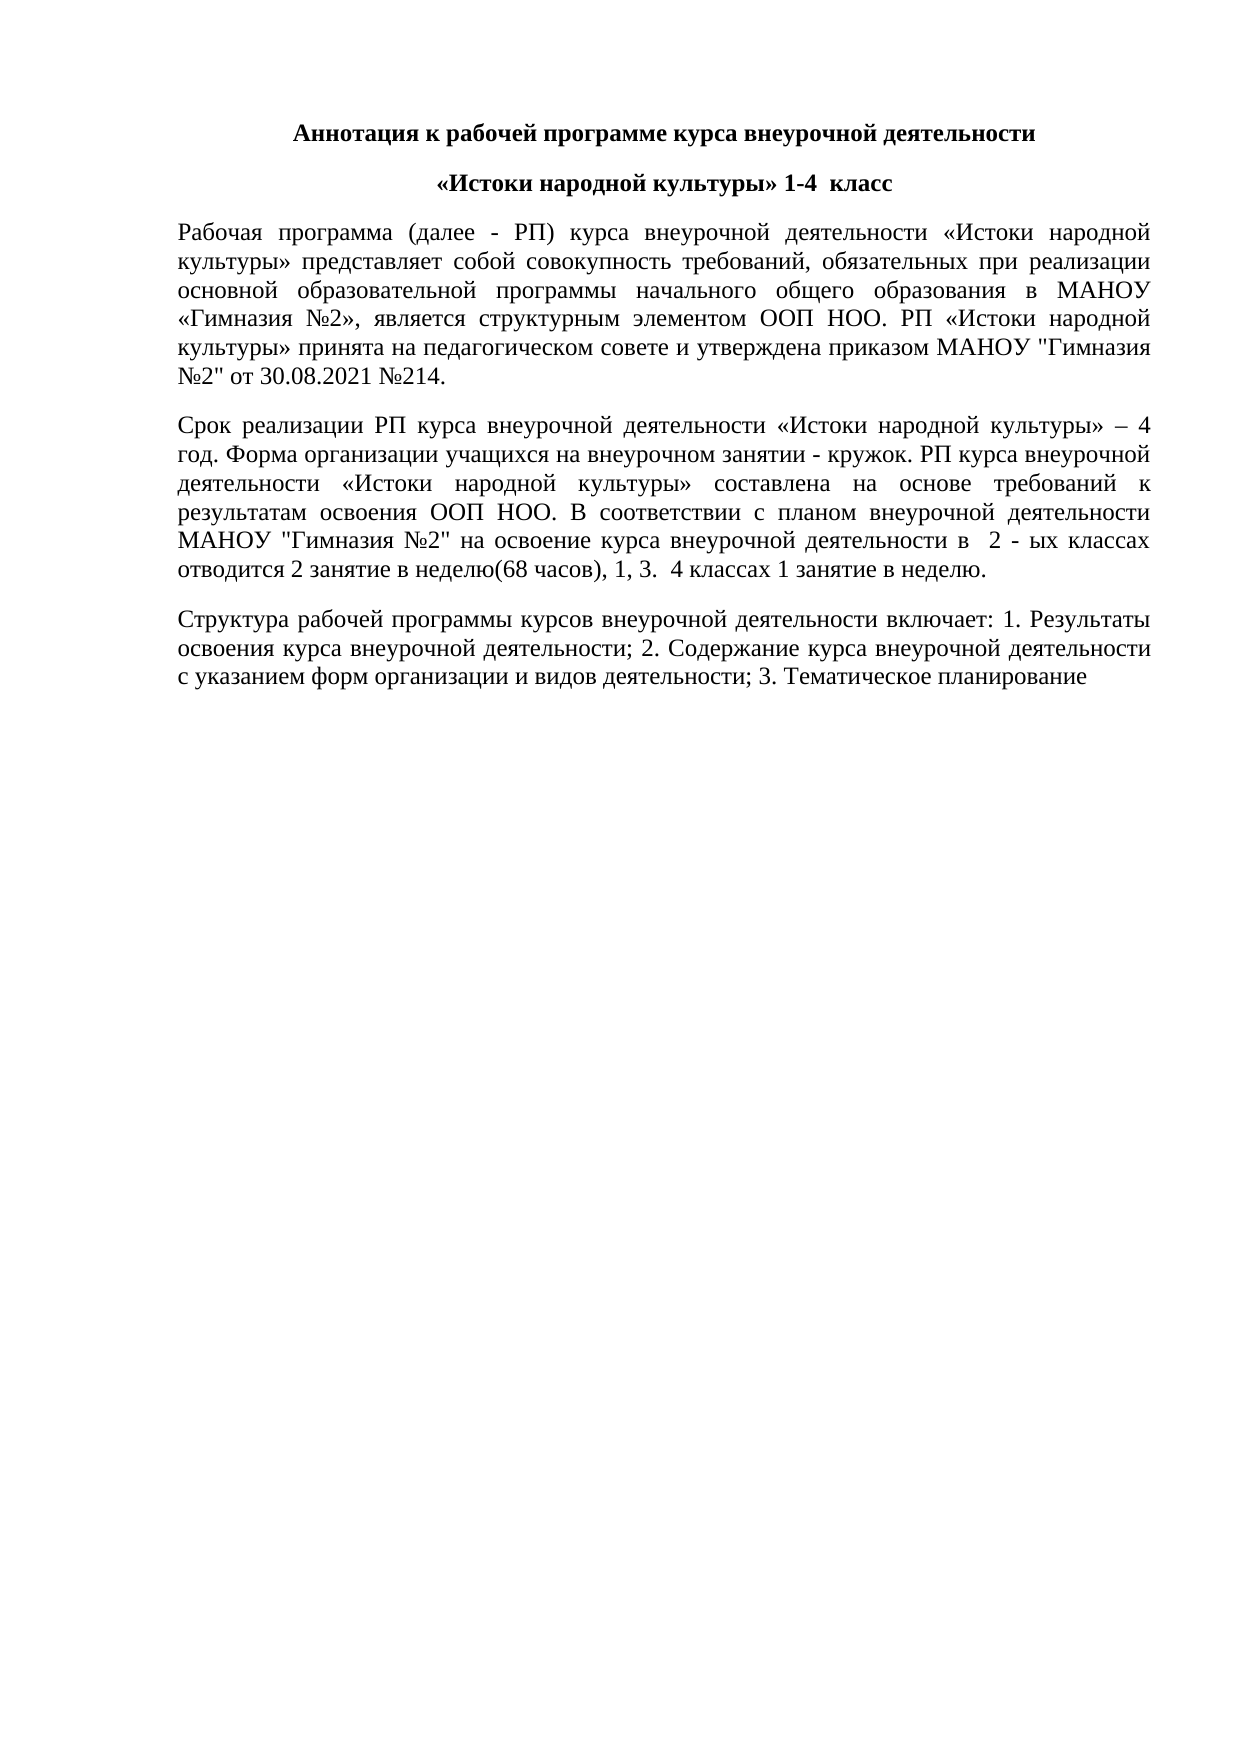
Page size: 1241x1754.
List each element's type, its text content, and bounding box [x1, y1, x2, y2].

text «Истоки народной культуры» 1-4 класс [177, 168, 1152, 196]
text Рабочая программа (далее - РП) курса внеурочной деятельности «Истоки народной культуры» представляет собой совокупность требований, обязательных при реализации основной образовательной программы начального общего образования в МАНОУ «Гимназия №2», является структурным элементом ООП НОО. РП «Истоки народной культуры» принята на педагогическом совете и утверждена приказом МАНОУ "Гимназия №2" от 30.08.2021 №214. [177, 217, 1152, 390]
text Срок реализации РП курса внеурочной деятельности «Истоки народной культуры» – 4 год. Форма организации учащихся на внеурочном занятии - кружок. РП курса внеурочной деятельности «Истоки народной культуры» составлена на основе требований к результатам освоения ООП НОО. В соответствии с планом внеурочной деятельности МАНОУ "Гимназия №2" на освоение курса внеурочной деятельности в 2 - ых классах отводится 2 занятие в неделю(68 часов), 1, 3. 4 классах 1 занятие в неделю. [177, 411, 1152, 583]
text Аннотация к рабочей программе курса внеурочной деятельности [177, 118, 1152, 147]
text Структура рабочей программы курсов внеурочной деятельности включает: 1. Результаты освоения курса внеурочной деятельности; 2. Содержание курса внеурочной деятельности с указанием форм организации и видов деятельности; 3. Тематическое планирование [177, 604, 1152, 690]
